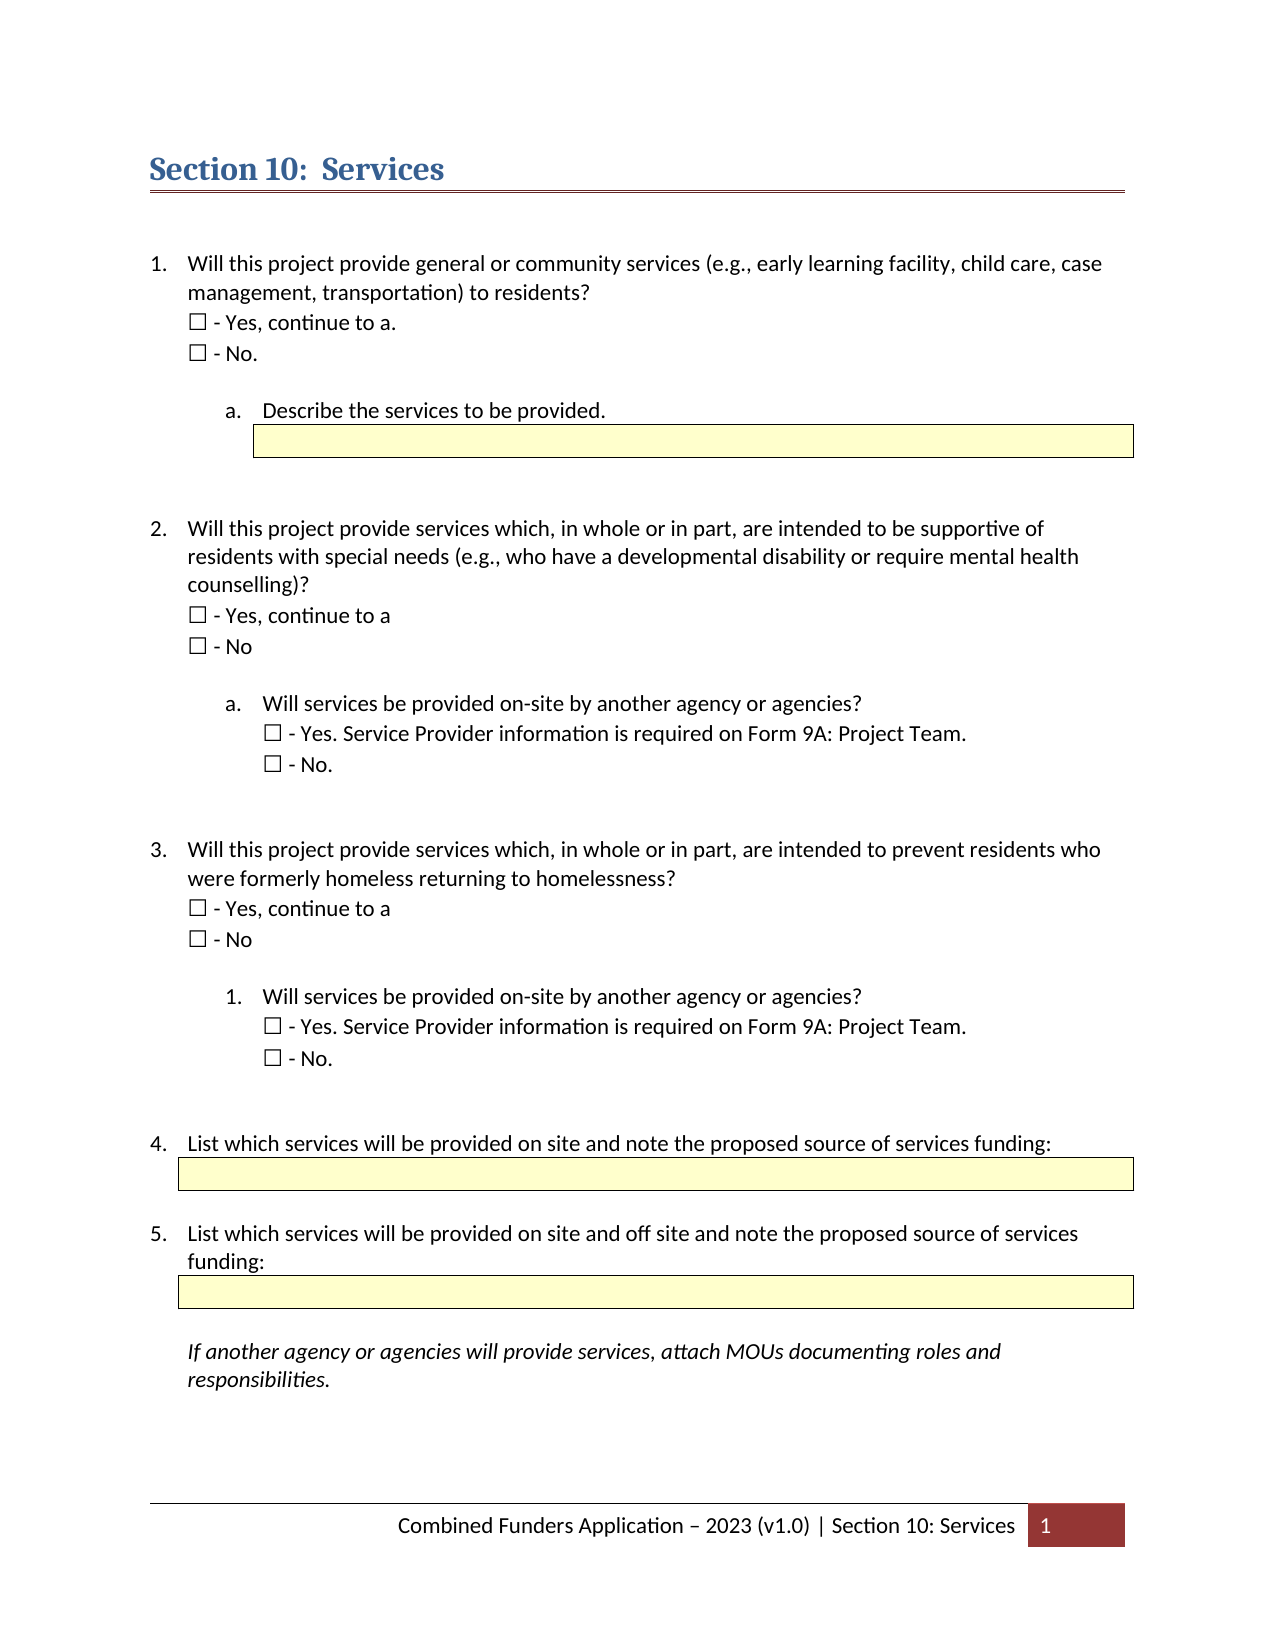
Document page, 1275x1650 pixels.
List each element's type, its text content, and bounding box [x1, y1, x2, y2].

text - Yes, continue to a. [187, 306, 1125, 337]
text - No. [187, 337, 1125, 368]
list Will this project provide services which, in whole or in part, are intended to prevent residents who were formerly homeless returning to homelessness? [150, 836, 1125, 892]
list Will services be provided on-site by another agency or agencies? [225, 689, 1125, 717]
text - No [187, 630, 1125, 661]
text - Yes. Service Provider information is required on Form 9A: Project Team. [262, 717, 1125, 748]
text - No. [262, 1041, 1125, 1073]
list Describe the services to be provided. [225, 396, 1125, 424]
text - Yes, continue to a [187, 892, 1125, 923]
text - No [187, 923, 1125, 954]
list Will this project provide services which, in whole or in part, are intended to be supportive of residents with special needs (e.g., who have a developmental disability or require mental health counselling)? [150, 514, 1125, 598]
text If another agency or agencies will provide services, attach MOUs documenting roles and responsibilities. [187, 1337, 1125, 1393]
text - Yes, continue to a [187, 598, 1125, 630]
text - No. [262, 748, 1125, 779]
list Will services be provided on-site by another agency or agencies? [225, 982, 1125, 1010]
list List which services will be provided on site and note the proposed source of services funding: [150, 1129, 1125, 1157]
list Will this project provide general or community services (e.g., early learning facility, child care, case management, transportation) to residents? [150, 249, 1125, 306]
list List which services will be provided on site and off site and note the proposed source of services funding: [150, 1219, 1125, 1275]
subtitle Section 10: Services [150, 150, 1125, 190]
text - Yes. Service Provider information is required on Form 9A: Project Team. [262, 1010, 1125, 1041]
